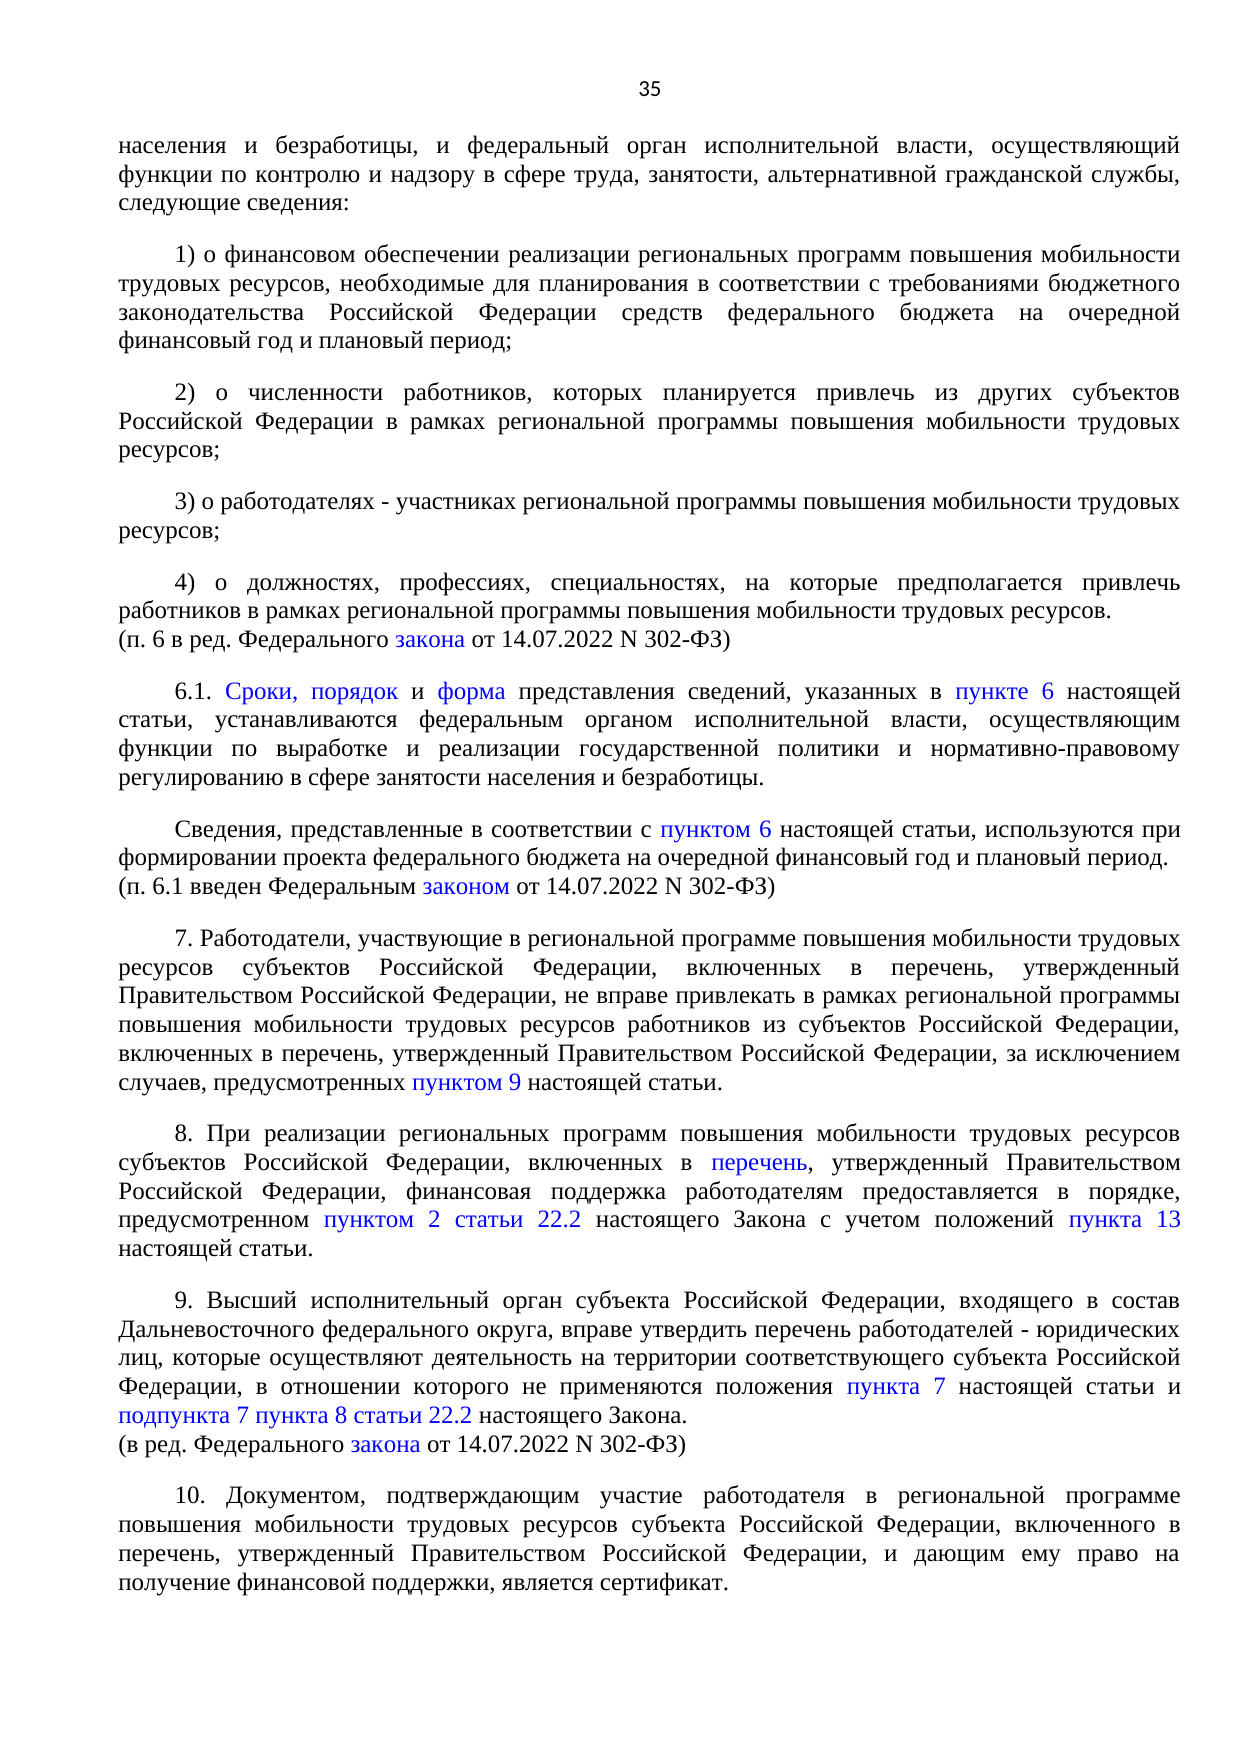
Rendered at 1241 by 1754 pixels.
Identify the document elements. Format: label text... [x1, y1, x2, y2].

text 10. Документом, подтверждающим участие работодателя в региональной программе повышения мобильности трудовых ресурсов субъекта Российской Федерации, включенного в перечень, утвержденный Правительством Российской Федерации, и дающим ему право на получение финансовой поддержки, является сертификат. [118, 1480, 1181, 1595]
text 2) о численности работников, которых планируется привлечь из других субъектов Российской Федерации в рамках региональной программы повышения мобильности трудовых ресурсов; [118, 377, 1181, 463]
text 7. Работодатели, участвующие в региональной программе повышения мобильности трудовых ресурсов субъектов Российской Федерации, включенных в перечень, утвержденный Правительством Российской Федерации, не вправе привлекать в рамках региональной программы повышения мобильности трудовых ресурсов работников из субъектов Российской Федерации, включенных в перечень, утвержденный Правительством Российской Федерации, за исключением случаев, предусмотренных пунктом 9 настоящей статьи. [118, 923, 1181, 1095]
text 1) о финансовом обеспечении реализации региональных программ повышения мобильности трудовых ресурсов, необходимые для планирования в соответствии с требованиями бюджетного законодательства Российской Федерации средств федерального бюджета на очередной финансовый год и плановый период; [118, 239, 1181, 354]
text 3) о работодателях - участниках региональной программы повышения мобильности трудовых ресурсов; [118, 486, 1181, 544]
text 6.1. Сроки, порядок и форма представления сведений, указанных в пункте 6 настоящей статьи, устанавливаются федеральным органом исполнительной власти, осуществляющим функции по выработке и реализации государственной политики и нормативно-правовому регулированию в сфере занятости населения и безработицы. [118, 676, 1181, 791]
text 9. Высший исполнительный орган субъекта Российской Федерации, входящего в состав Дальневосточного федерального округа, вправе утвердить перечень работодателей - юридических лиц, которые осуществляют деятельность на территории соответствующего субъекта Российской Федерации, в отношении которого не применяются положения пункта 7 настоящей статьи и подпункта 7 пункта 8 статьи 22.2 настоящего Закона. [118, 1285, 1181, 1429]
text (п. 6.1 введен Федеральным законом от 14.07.2022 N 302-ФЗ) [118, 871, 1181, 900]
text (в ред. Федерального закона от 14.07.2022 N 302-ФЗ) [118, 1429, 1181, 1457]
text 4) о должностях, профессиях, специальностях, на которые предполагается привлечь работников в рамках региональной программы повышения мобильности трудовых ресурсов. [118, 567, 1181, 624]
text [118, 130, 1181, 216]
text 8. При реализации региональных программ повышения мобильности трудовых ресурсов субъектов Российской Федерации, включенных в перечень, утвержденный Правительством Российской Федерации, финансовая поддержка работодателям предоставляется в порядке, предусмотренном пунктом 2 статьи 22.2 настоящего Закона с учетом положений пункта 13 настоящей статьи. [118, 1118, 1181, 1262]
text Сведения, представленные в соответствии с пунктом 6 настоящей статьи, используются при формировании проекта федерального бюджета на очередной финансовый год и плановый период. [118, 814, 1181, 871]
text (п. 6 в ред. Федерального закона от 14.07.2022 N 302-ФЗ) [118, 624, 1181, 653]
